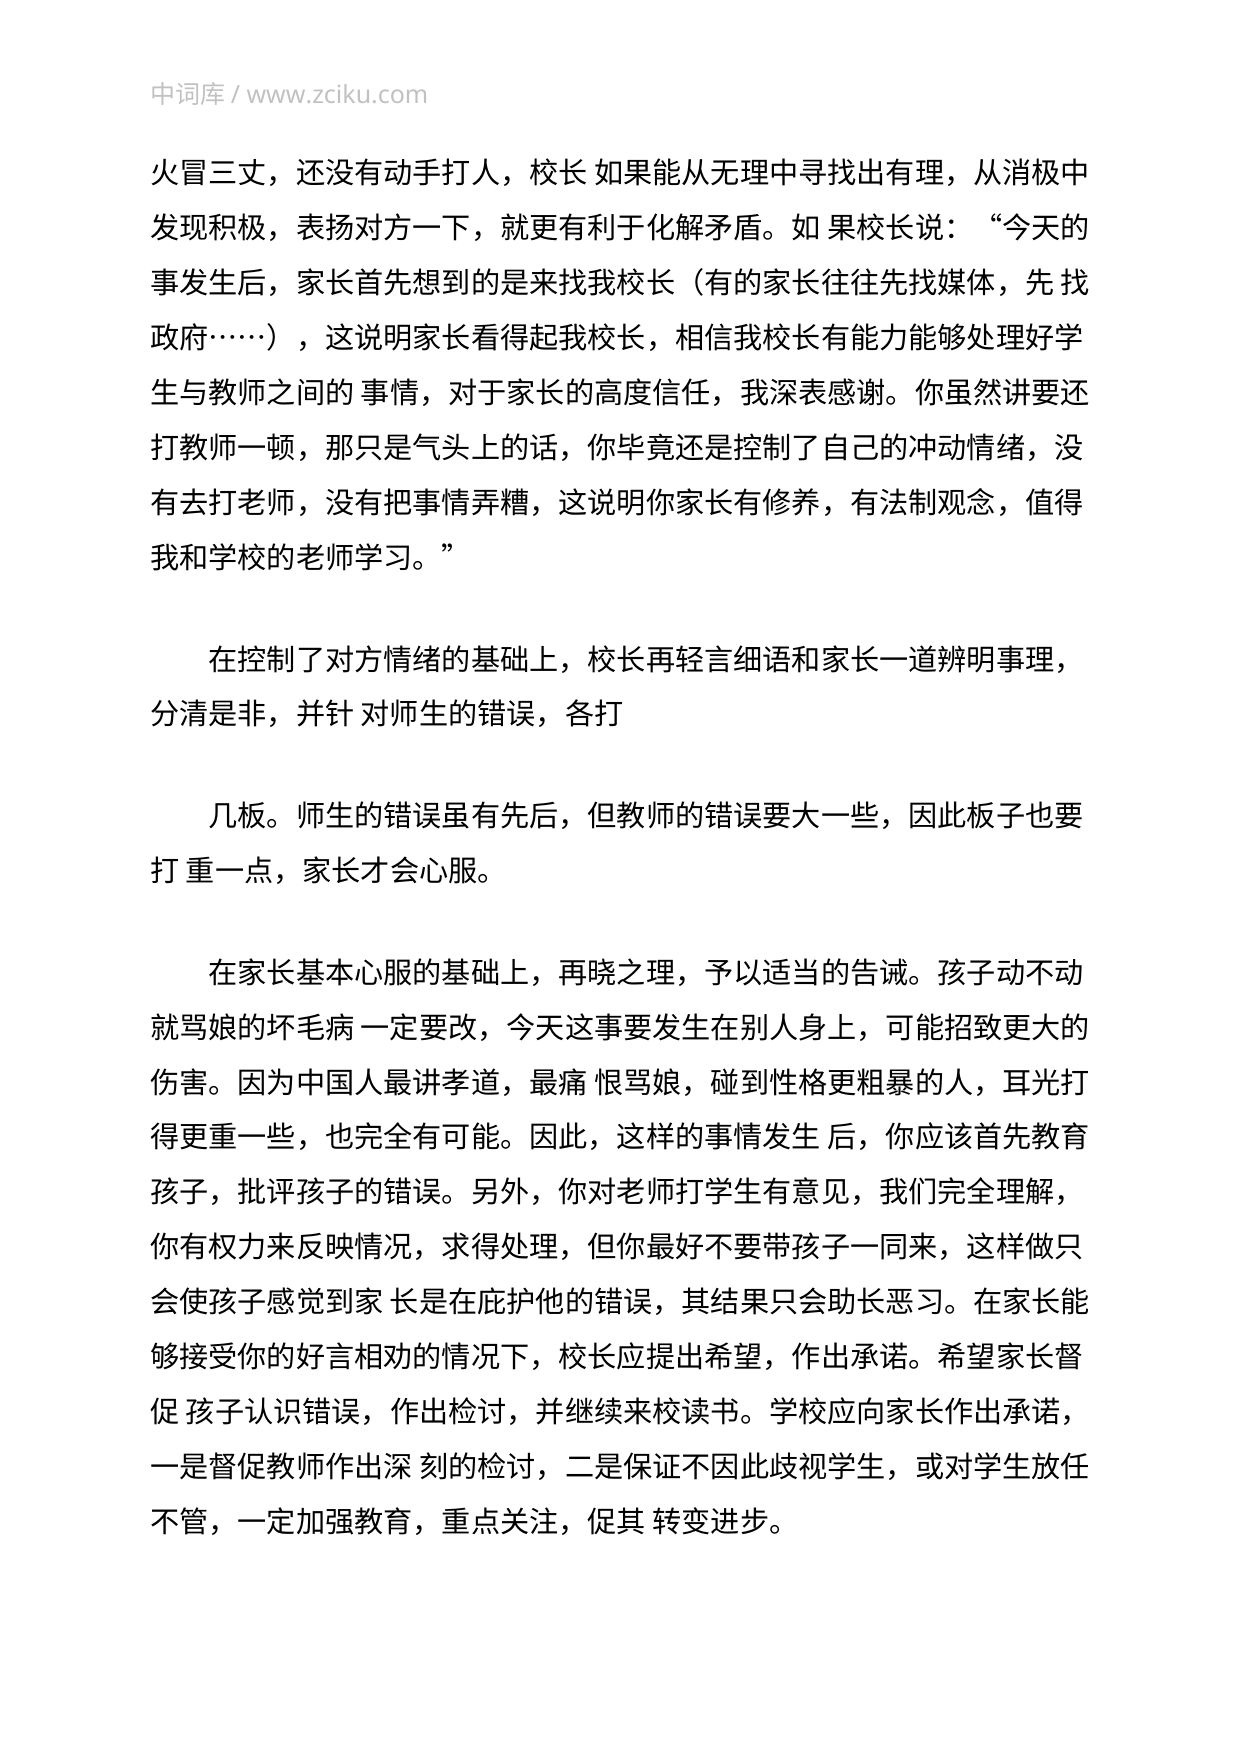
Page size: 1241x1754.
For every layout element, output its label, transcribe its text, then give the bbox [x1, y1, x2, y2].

text 在控制了对方情绪的基础上，校长再轻言细语和家长一道辨明事理，分清是非，并针 对师生的错误，各打 [150, 636, 1090, 733]
text 几板。师生的错误虽有先后，但教师的错误要大一些，因此板子也要打 重一点，家长才会心服。 [150, 793, 1090, 890]
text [150, 150, 1090, 577]
text 在家长基本心服的基础上，再晓之理，予以适当的告诫。孩子动不动就骂娘的坏毛病 一定要改，今天这事要发生在别人身上，可能招致更大的伤害。因为中国人最讲孝道，最痛 恨骂娘，碰到性格更粗暴的人，耳光打得更重一些，也完全有可能。因此，这样的事情发生 后，你应该首先教育孩子，批评孩子的错误。另外，你对老师打学生有意见，我们完全理解，你有权力来反映情况，求得处理，但你最好不要带孩子一同来，这样做只会使孩子感觉到家 长是在庇护他的错误，其结果只会助长恶习。在家长能够接受你的好言相劝的情况下，校长应提出希望，作出承诺。希望家长督促 孩子认识错误，作出检讨，并继续来校读书。学校应向家长作出承诺，一是督促教师作出深 刻的检讨，二是保证不因此歧视学生，或对学生放任不管，一定加强教育，重点关注，促其 转变进步。 [150, 949, 1090, 1541]
